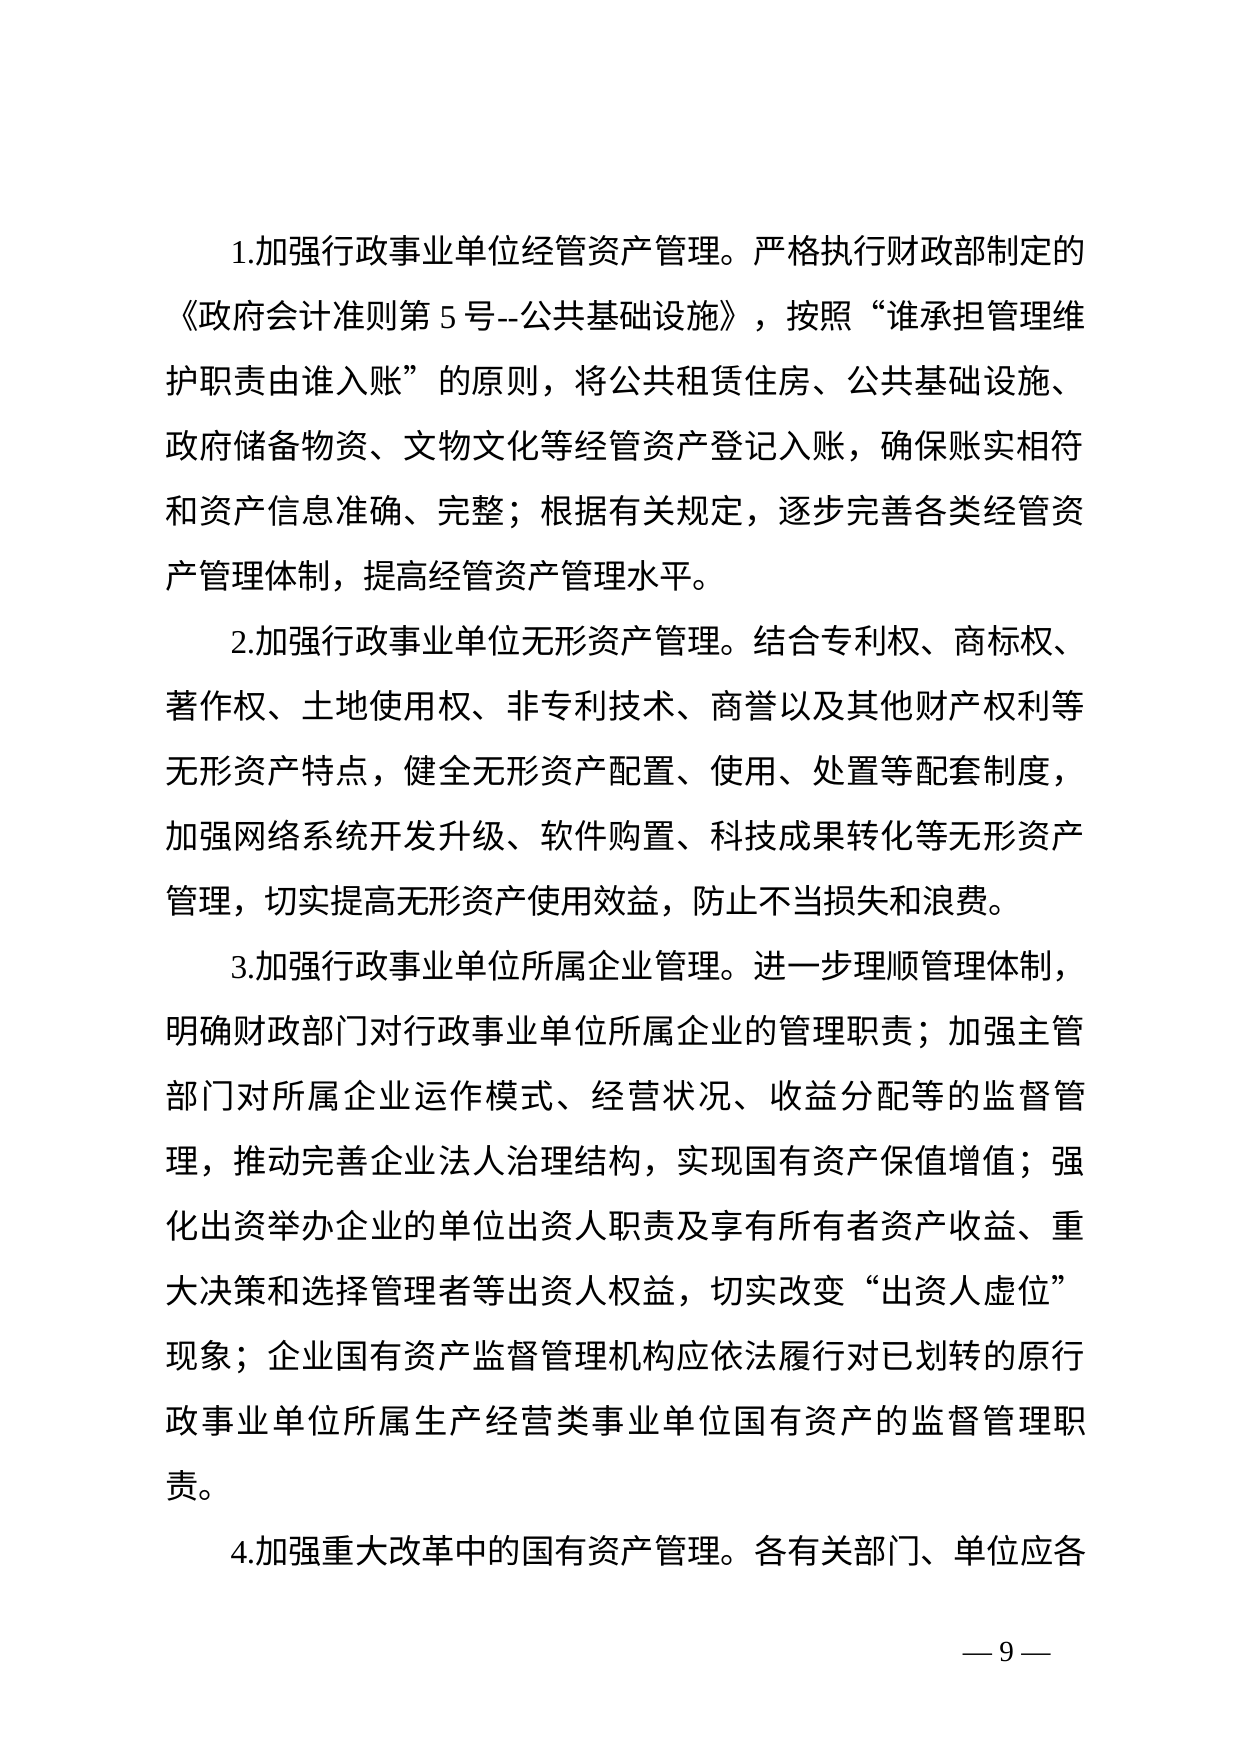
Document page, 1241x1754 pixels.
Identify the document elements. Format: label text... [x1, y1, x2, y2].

text 3.加强行政事业单位所属企业管理。进一步理顺管理体制，明确财政部门对行政事业单位所属企业的管理职责；加强主管部门对所属企业运作模式、经营状况、收益分配等的监督管理，推动完善企业法人治理结构，实现国有资产保值增值；强化出资举办企业的单位出资人职责及享有所有者资产收益、重大决策和选择管理者等出资人权益，切实改变“出资人虚位”现象；企业国有资产监督管理机构应依法履行对已划转的原行政事业单位所属生产经营类事业单位国有资产的监督管理职责。 [165, 932, 1087, 1517]
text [165, 1517, 1087, 1582]
text 1.加强行政事业单位经管资产管理。严格执行财政部制定的《政府会计准则第5号--公共基础设施》，按照“谁承担管理维护职责由谁入账”的原则，将公共租赁住房、公共基础设施、政府储备物资、文物文化等经管资产登记入账，确保账实相符和资产信息准确、完整；根据有关规定，逐步完善各类经管资产管理体制，提高经管资产管理水平。 [165, 217, 1087, 607]
text 2.加强行政事业单位无形资产管理。结合专利权、商标权、著作权、土地使用权、非专利技术、商誉以及其他财产权利等无形资产特点，健全无形资产配置、使用、处置等配套制度，加强网络系统开发升级、软件购置、科技成果转化等无形资产管理，切实提高无形资产使用效益，防止不当损失和浪费。 [165, 607, 1087, 932]
